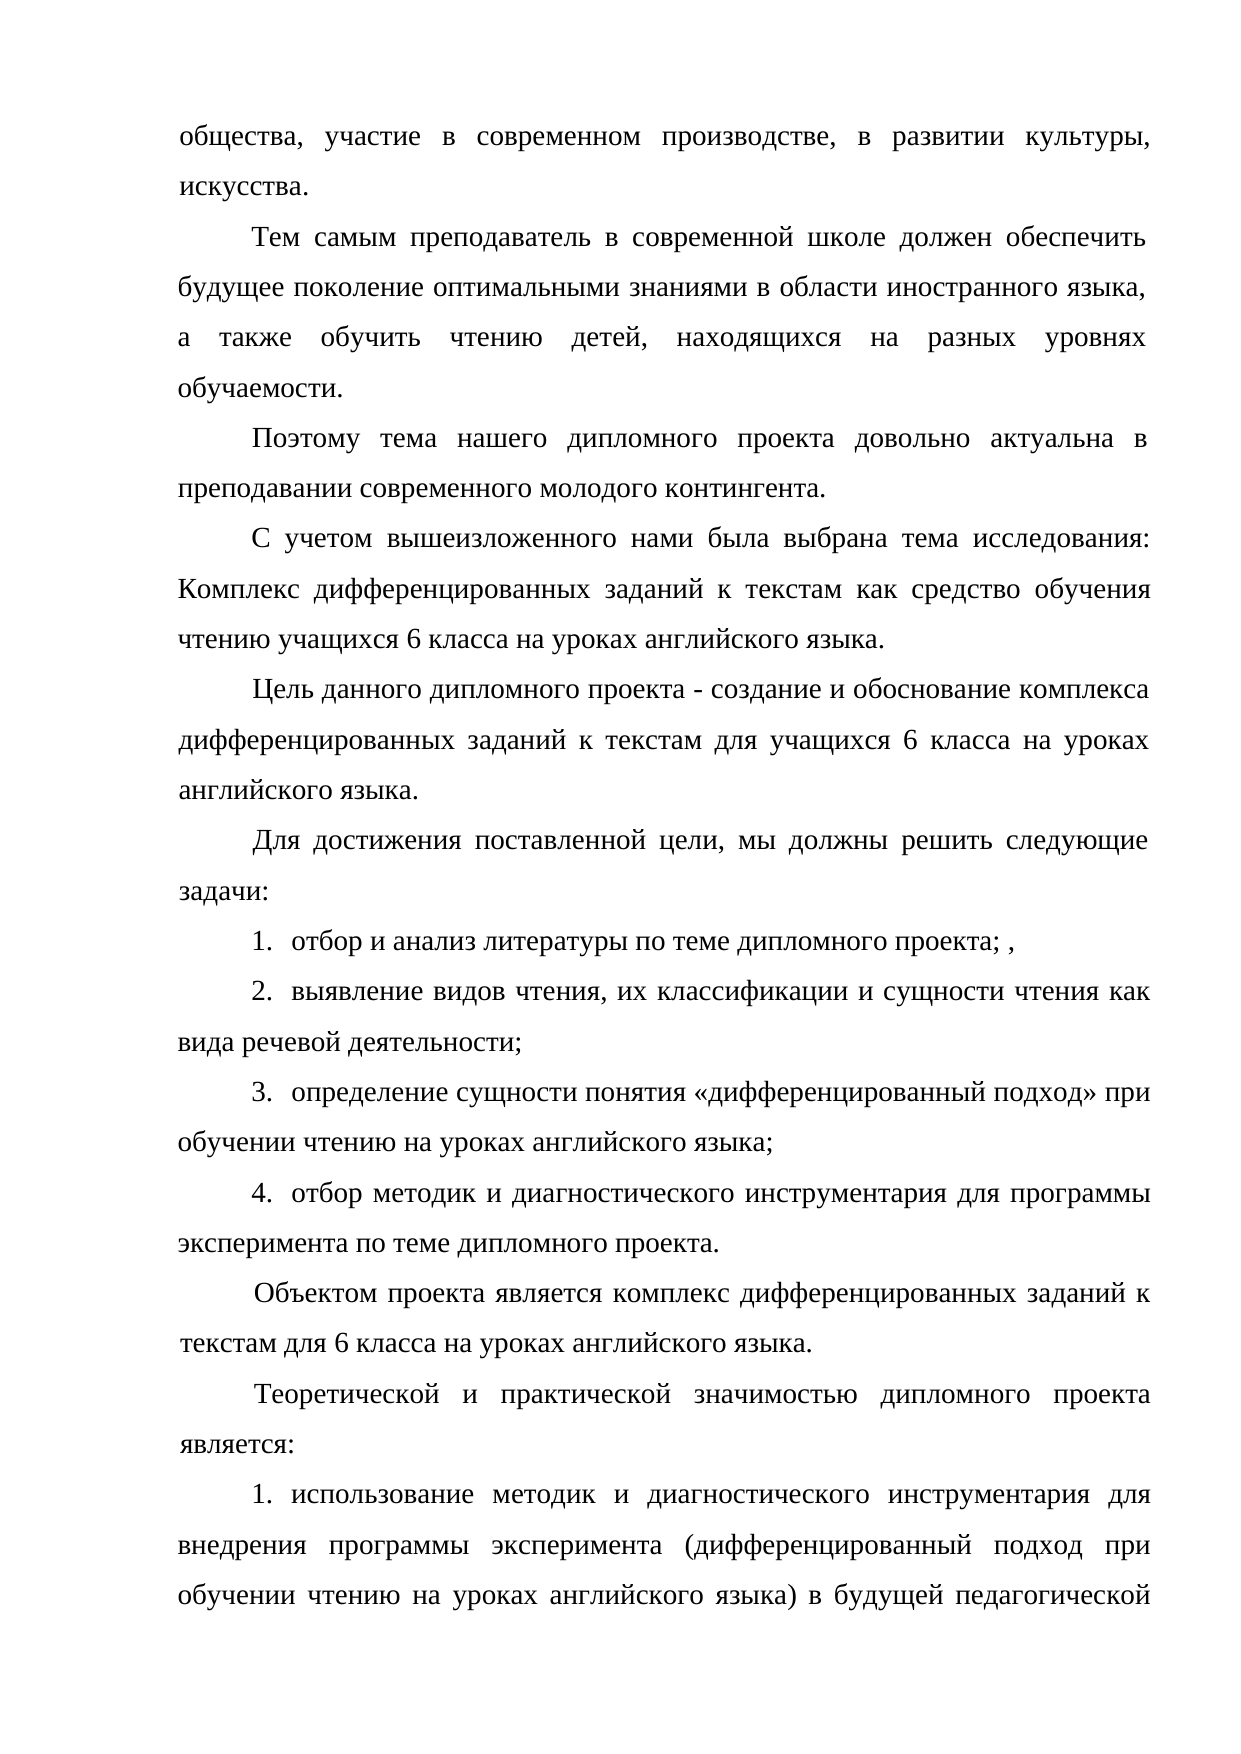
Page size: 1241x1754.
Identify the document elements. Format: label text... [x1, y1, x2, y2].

text Поэтому тема нашего дипломного проекта довольно актуальна в преподавании современного молодого контингента. [178, 420, 1148, 504]
list определение сущности понятия «дифференцированный подход» при обучении чтению на уроках английского языка; [177, 1074, 1152, 1158]
list выявление видов чтения, их классификации и сущности чтения как вида речевой деятельности; [177, 973, 1152, 1057]
text Тем самым преподаватель в современной школе должен обеспечить будущее поколение оптимальными знаниями в области иностранного языка, а также обучить чтению детей, находящихся на разных уровнях обучаемости. [177, 219, 1147, 403]
text Цель данного дипломного проекта - создание и обоснование комплекса дифференцированных заданий к текстам для учащихся 6 класса на уроках английского языка. [178, 672, 1150, 806]
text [179, 118, 1152, 202]
list отбор и анализ литературы по теме дипломного проекта; , [177, 923, 1152, 957]
text Теоретической и практической значимостью дипломного проекта является: [180, 1376, 1152, 1460]
list отбор методик и диагностического инструментария для программы эксперимента по теме дипломного проекта. [177, 1175, 1152, 1258]
text С учетом вышеизложенного нами была выбрана тема исследования: Комплекс дифференцированных заданий к текстам как средство обучения чтению учащихся 6 класса на уроках английского языка. [177, 521, 1152, 655]
text Объектом проекта является комплекс дифференцированных заданий к текстам для 6 класса на уроках английского языка. [180, 1275, 1151, 1359]
text Для достижения поставленной цели, мы должны решить следующие задачи: [179, 822, 1149, 906]
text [177, 1477, 1152, 1611]
